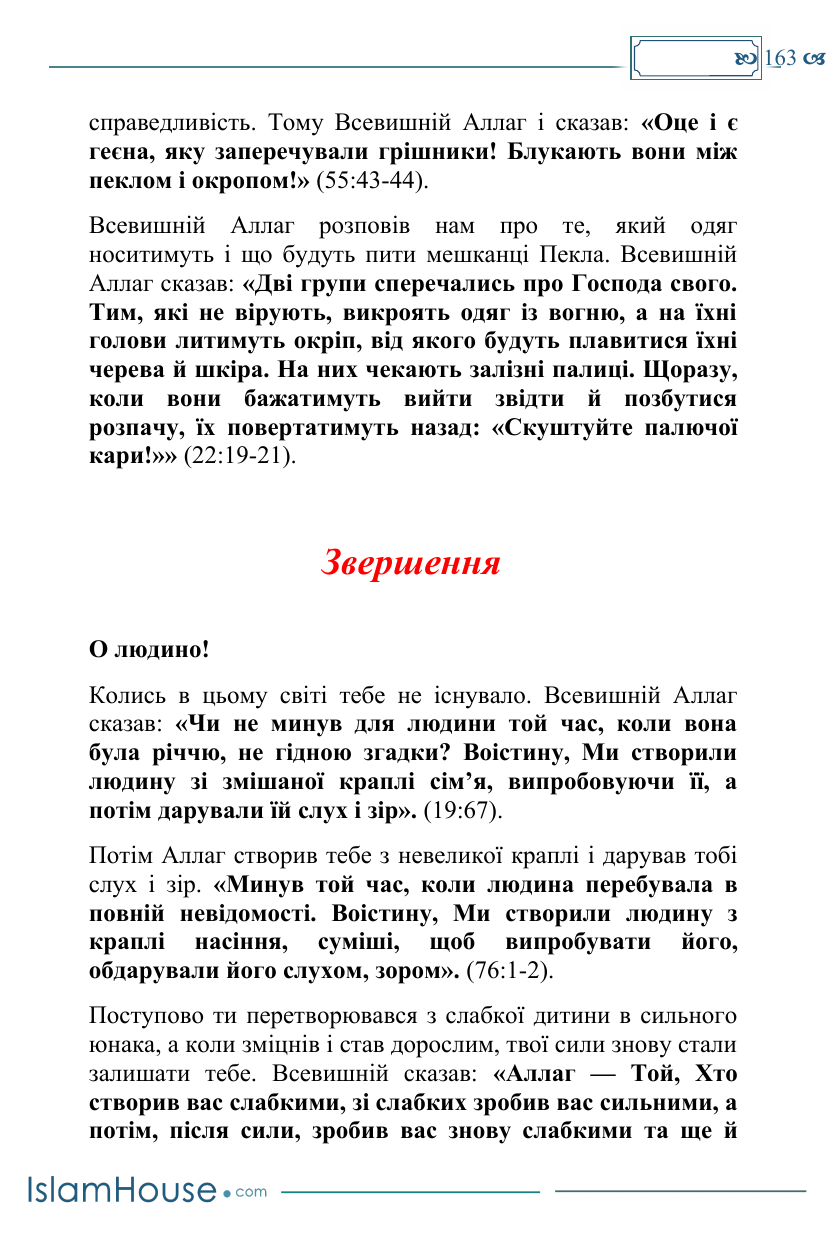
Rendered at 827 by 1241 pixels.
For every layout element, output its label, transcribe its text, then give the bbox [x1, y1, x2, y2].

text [89, 107, 738, 194]
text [89, 1001, 738, 1144]
picture [20, 1171, 541, 1209]
picture [548, 1170, 807, 1208]
text Потім Аллаг створив тебе з невеликої краплі і дарував тобі слух і зір. «Минув той час, коли людина перебувала в повній невідомості. Воістину, Ми створили людину з краплі насіння, суміші, щоб випробувати його, обдарували його слухом, зором». (76:1-2). [89, 840, 738, 984]
subtitle Звершення [89, 539, 738, 583]
text Всевишній Аллаг розповів нам про те, який одяг носитимуть і що будуть пити мешканці Пекла. Всевишній Аллаг сказав: «Дві групи сперечались про Господа свого. Тим, які не вірують, викроять одяг із вогню, а на їхні голови литимуть окріп, від якого будуть плавитися їхні черева й шкіра. На них чекають залізні палиці. Щоразу, коли вони бажатимуть вийти звідти й позбутися розпачу, їх повертатимуть назад: «Скуштуйте палючої кари!»» (22:19-21). [89, 210, 738, 469]
text Колись в цьому світі тебе не існувало. Всевишній Аллаг сказав: «Чи не минув для людини той час, коли вона була річчю, не гідною згадки? Воістину, Ми створили людину зі змішаної краплі сім’я, випробовуючи її, а потім дарували їй слух і зір». (19:67). [89, 680, 738, 823]
text О людино! [89, 634, 738, 663]
